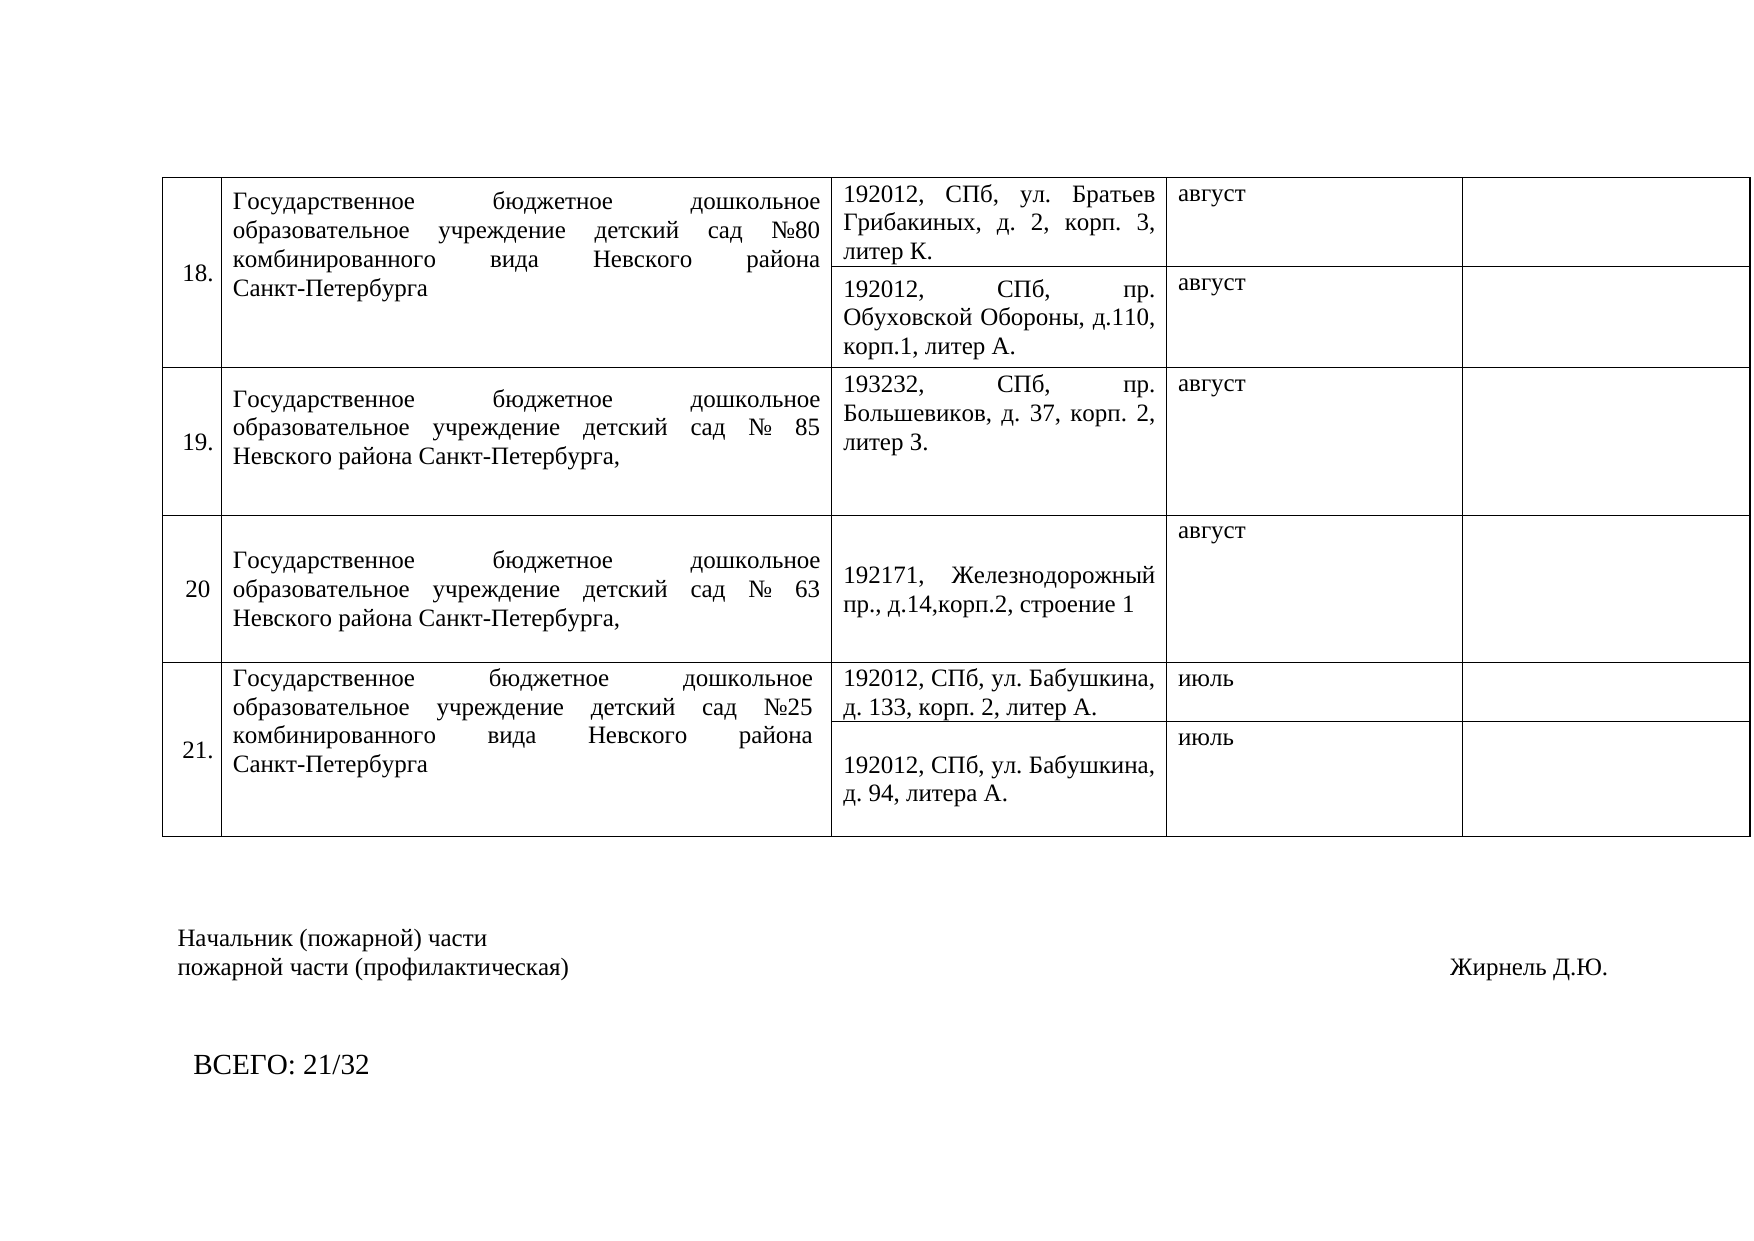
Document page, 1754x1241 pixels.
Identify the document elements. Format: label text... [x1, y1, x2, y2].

table_cell 21. [163, 663, 221, 836]
table_cell [1463, 267, 1749, 367]
table_cell 192012, СПб, ул. Братьев Грибакиных, д. 2, корп. 3, литер К. [832, 178, 1166, 266]
table_cell 192012, СПб, пр. Обуховской Обороны, д.110, корп.1, литер А. [832, 267, 1166, 367]
table_cell август [1167, 178, 1462, 266]
table_cell 20 [163, 516, 221, 662]
table_cell август [1167, 267, 1462, 367]
table_cell Государственное бюджетное дошкольное образовательное учреждение детский сад № 63 Невского района Санкт-Петербурга, [222, 516, 831, 662]
text пожарной части (профилактическая) Жирнель Д.Ю. [118, 952, 1636, 980]
table_cell 18. [163, 178, 221, 367]
table_cell Государственное бюджетное дошкольное образовательное учреждение детский сад №80 комбинированного вида Невского района Санкт-Петербурга [222, 178, 831, 367]
table_cell 192012, СПб, ул. Бабушкина, д. 133, корп. 2, литер А. [832, 663, 1166, 721]
table_cell Государственное бюджетное дошкольное образовательное учреждение детский сад №25 комбинированного вида Невского района Санкт-Петербурга [222, 663, 831, 836]
table_cell [1463, 663, 1749, 721]
table_cell [1463, 722, 1749, 836]
table_cell август [1167, 516, 1462, 662]
table_cell [1463, 368, 1749, 514]
table_cell [1463, 516, 1749, 662]
table_cell июль [1167, 722, 1462, 836]
table_cell август [1167, 368, 1462, 514]
table_cell июль [1167, 663, 1462, 721]
table_cell 193232, СПб, пр. Большевиков, д. 37, корп. 2, литер З. [832, 368, 1166, 514]
table_cell 19. [163, 368, 221, 514]
table_cell 192012, СПб, ул. Бабушкина, д. 94, литера А. [832, 722, 1166, 836]
table_cell 192171, Железнодорожный пр., д.14,корп.2, строение 1 [832, 516, 1166, 662]
text ВСЕГО: 21/32 [118, 1047, 1636, 1081]
table_cell Государственное бюджетное дошкольное образовательное учреждение детский сад № 85 Невского района Санкт-Петербурга, [222, 368, 831, 514]
table_cell [1463, 178, 1749, 266]
text Начальник (пожарной) части [118, 923, 1636, 952]
